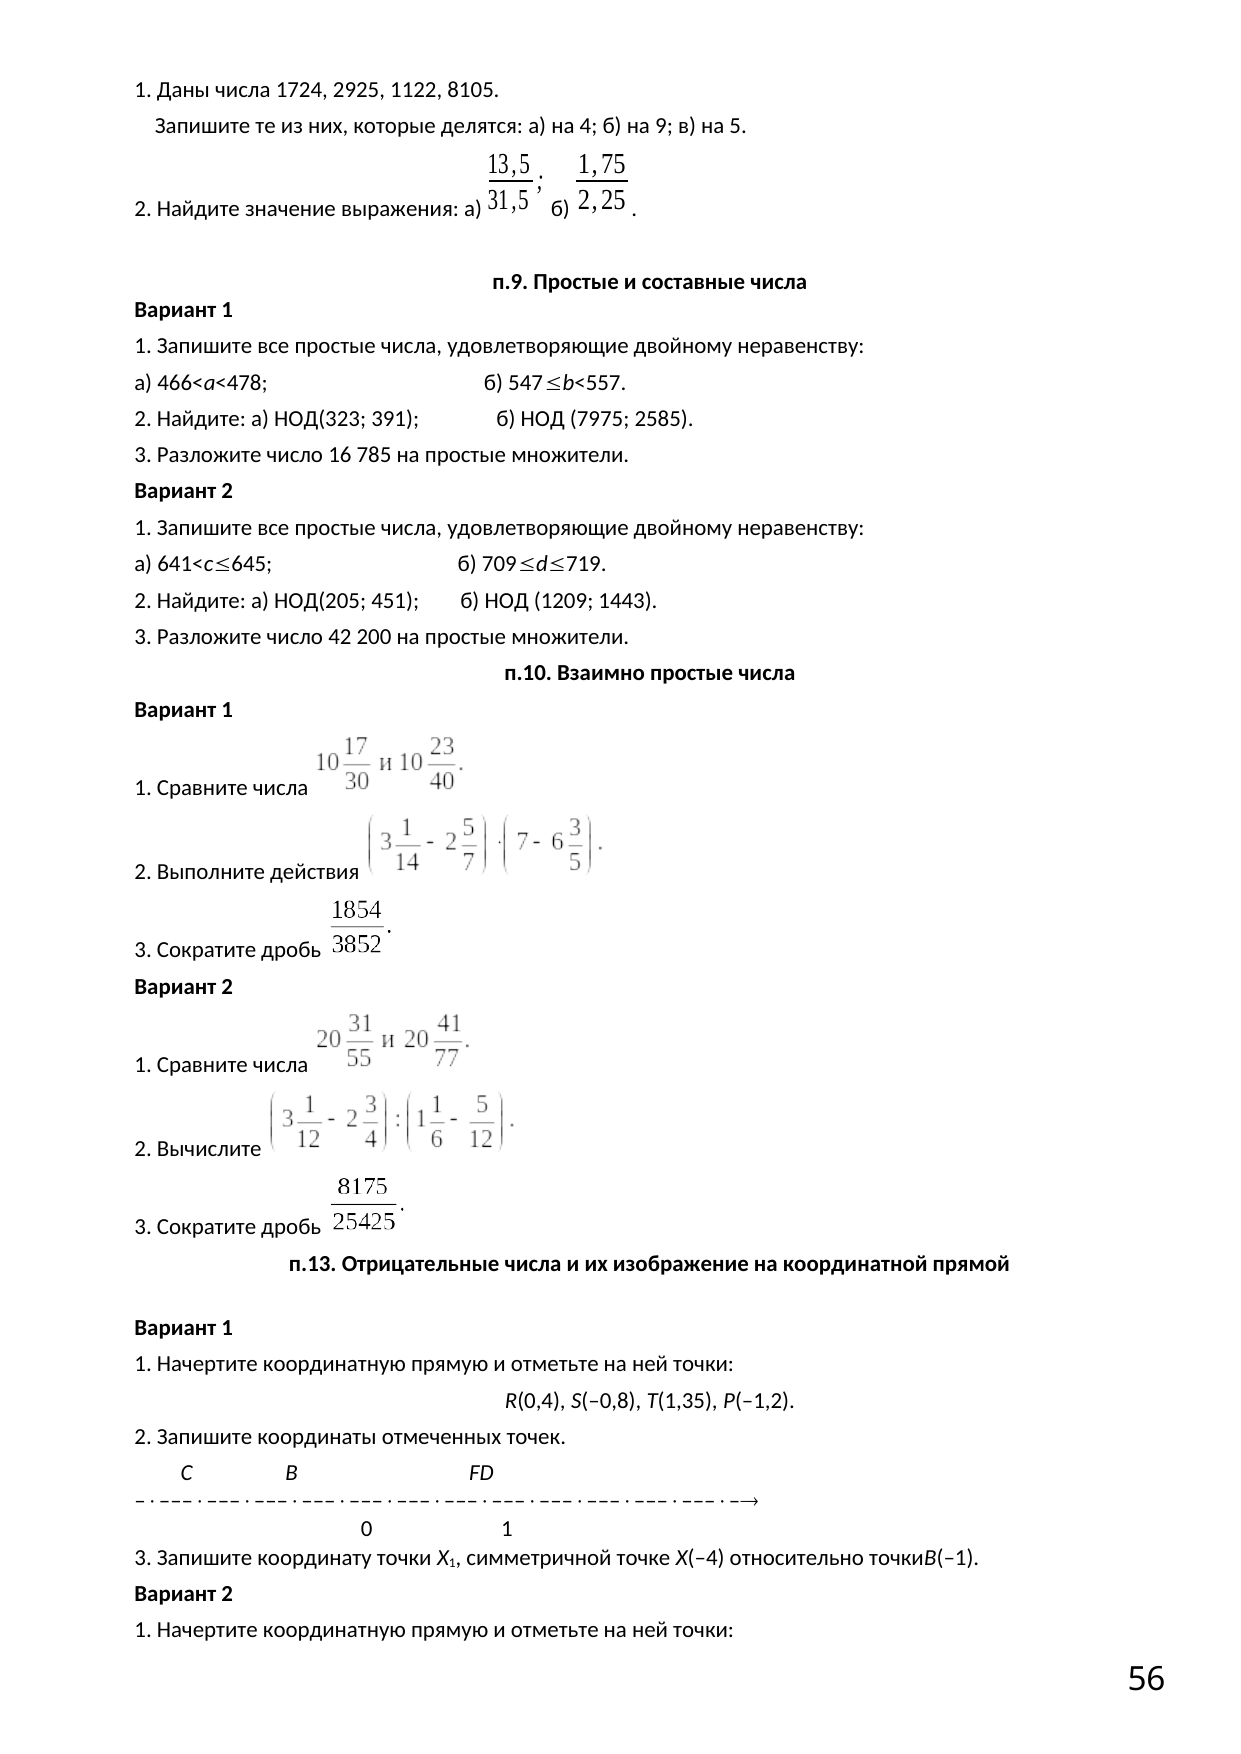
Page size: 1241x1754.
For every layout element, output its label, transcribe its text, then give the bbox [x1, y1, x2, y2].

text R(0,4), S(–0,8), T(1,35), Р(–1,2). [75, 1386, 1165, 1414]
text 2. Найдите: а) НОД(323; 391); б) НОД (7975; 2585). [75, 404, 1165, 432]
text 2. Выполните действия [75, 809, 1165, 885]
text 1. Сравните числа [75, 731, 1165, 801]
text С В FD [75, 1458, 1165, 1487]
text п.13. Отрицательные числа и их изображение на координатной прямой [75, 1249, 1165, 1277]
text а) 641<c645; б) 709d719. [75, 549, 1165, 577]
text а) 466<a<478; б) 547b<557. [75, 368, 1165, 396]
text Вариант 1 [75, 1313, 1165, 1341]
text 3. Разложите число 16 785 на простые множители. [75, 440, 1165, 468]
text Вариант 2 [75, 477, 1165, 505]
text 3. Разложите число 42 200 на простые множители. [75, 622, 1165, 650]
text Вариант 2 [75, 972, 1165, 1000]
text 1. Сравните числа [75, 1008, 1165, 1078]
text 1. Даны числа 1724, 2925, 1122, 8105. [75, 75, 1165, 103]
text 3. Запишите координату точки Х1, симметричной точке Х(–4) относительно точкиВ(–1). [75, 1543, 1165, 1571]
text 3. Сократите дробь [75, 894, 1165, 963]
text 1. Запишите все простые числа, удовлетворяющие двойному неравенству: [75, 331, 1165, 359]
text 2. Вычислите [75, 1086, 1165, 1162]
text 3. Сократите дробь [75, 1171, 1165, 1240]
text 2. Найдите значение выражения: а) б) . [75, 148, 1165, 222]
text Вариант 1 [75, 295, 1165, 323]
text п.10. Взаимно простые числа [75, 658, 1165, 686]
text п.9. Простые и составные числа [75, 267, 1165, 295]
text 1. Запишите все простые числа, удовлетворяющие двойному неравенству: [75, 513, 1165, 541]
text Вариант 2 [75, 1579, 1165, 1607]
text Вариант 1 [75, 695, 1165, 723]
text 1. Начертите координатную прямую и отметьте на ней точки: [75, 1615, 1165, 1643]
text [75, 1422, 1165, 1450]
text 2. Найдите: а) НОД(205; 451); б) НОД (1209; 1443). [75, 586, 1165, 614]
text Запишите те из них, которые делятся: а) на 4; б) на 9; в) на 5. [75, 111, 1165, 139]
text 1. Начертите координатную прямую и отметьте на ней точки: [75, 1349, 1165, 1377]
text –––––––––––––––––––––––––––––––––––––– [75, 1487, 1165, 1514]
text 0 1 [75, 1514, 1165, 1543]
